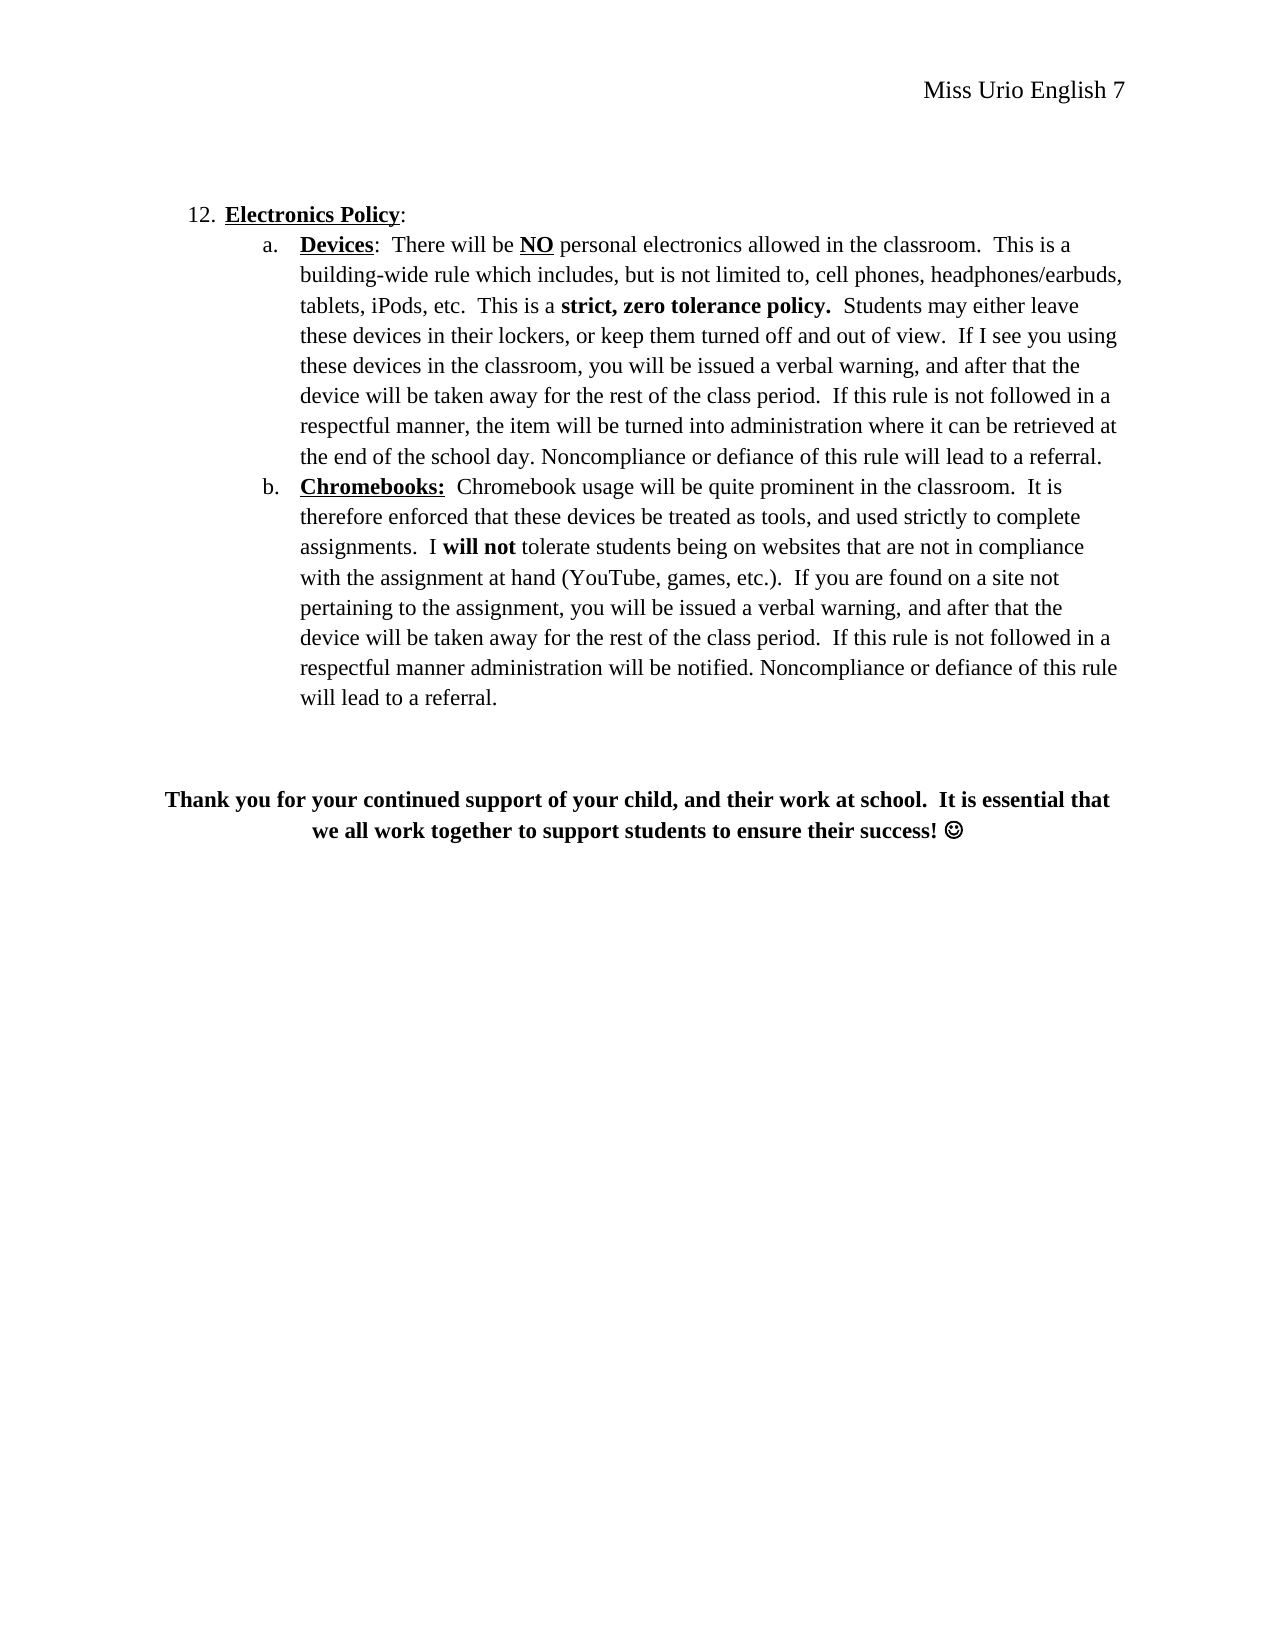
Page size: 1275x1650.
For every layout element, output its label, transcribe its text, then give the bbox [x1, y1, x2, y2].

list Chromebooks: Chromebook usage will be quite prominent in the classroom. It is therefore enforced that these devices be treated as tools, and used strictly to complete assignments. I will not tolerate students being on websites that are not in compliance with the assignment at hand (YouTube, games, etc.). If you are found on a site not pertaining to the assignment, you will be issued a verbal warning, and after that the device will be taken away for the rest of the class period. If this rule is not followed in a respectful manner administration will be notified. Noncompliance or defiance of this rule will lead to a referral. [262, 473, 1125, 711]
list Electronics Policy: [187, 201, 1125, 227]
text Thank you for your continued support of your child, and their work at school. It is essential that we all work together to support students to ensure their success! [150, 786, 1125, 843]
list Devices: There will be NO personal electronics allowed in the classroom. This is a building-wide rule which includes, but is not limited to, cell phones, headphones/earbuds, tablets, iPods, etc. This is a strict, zero tolerance policy. Students may either leave these devices in their lockers, or keep them turned off and out of view. If I see you using these devices in the classroom, you will be issued a verbal warning, and after that the device will be taken away for the rest of the class period. If this rule is not followed in a respectful manner, the item will be turned into administration where it can be retrieved at the end of the school day. Noncompliance or defiance of this rule will lead to a referral. [262, 231, 1125, 469]
